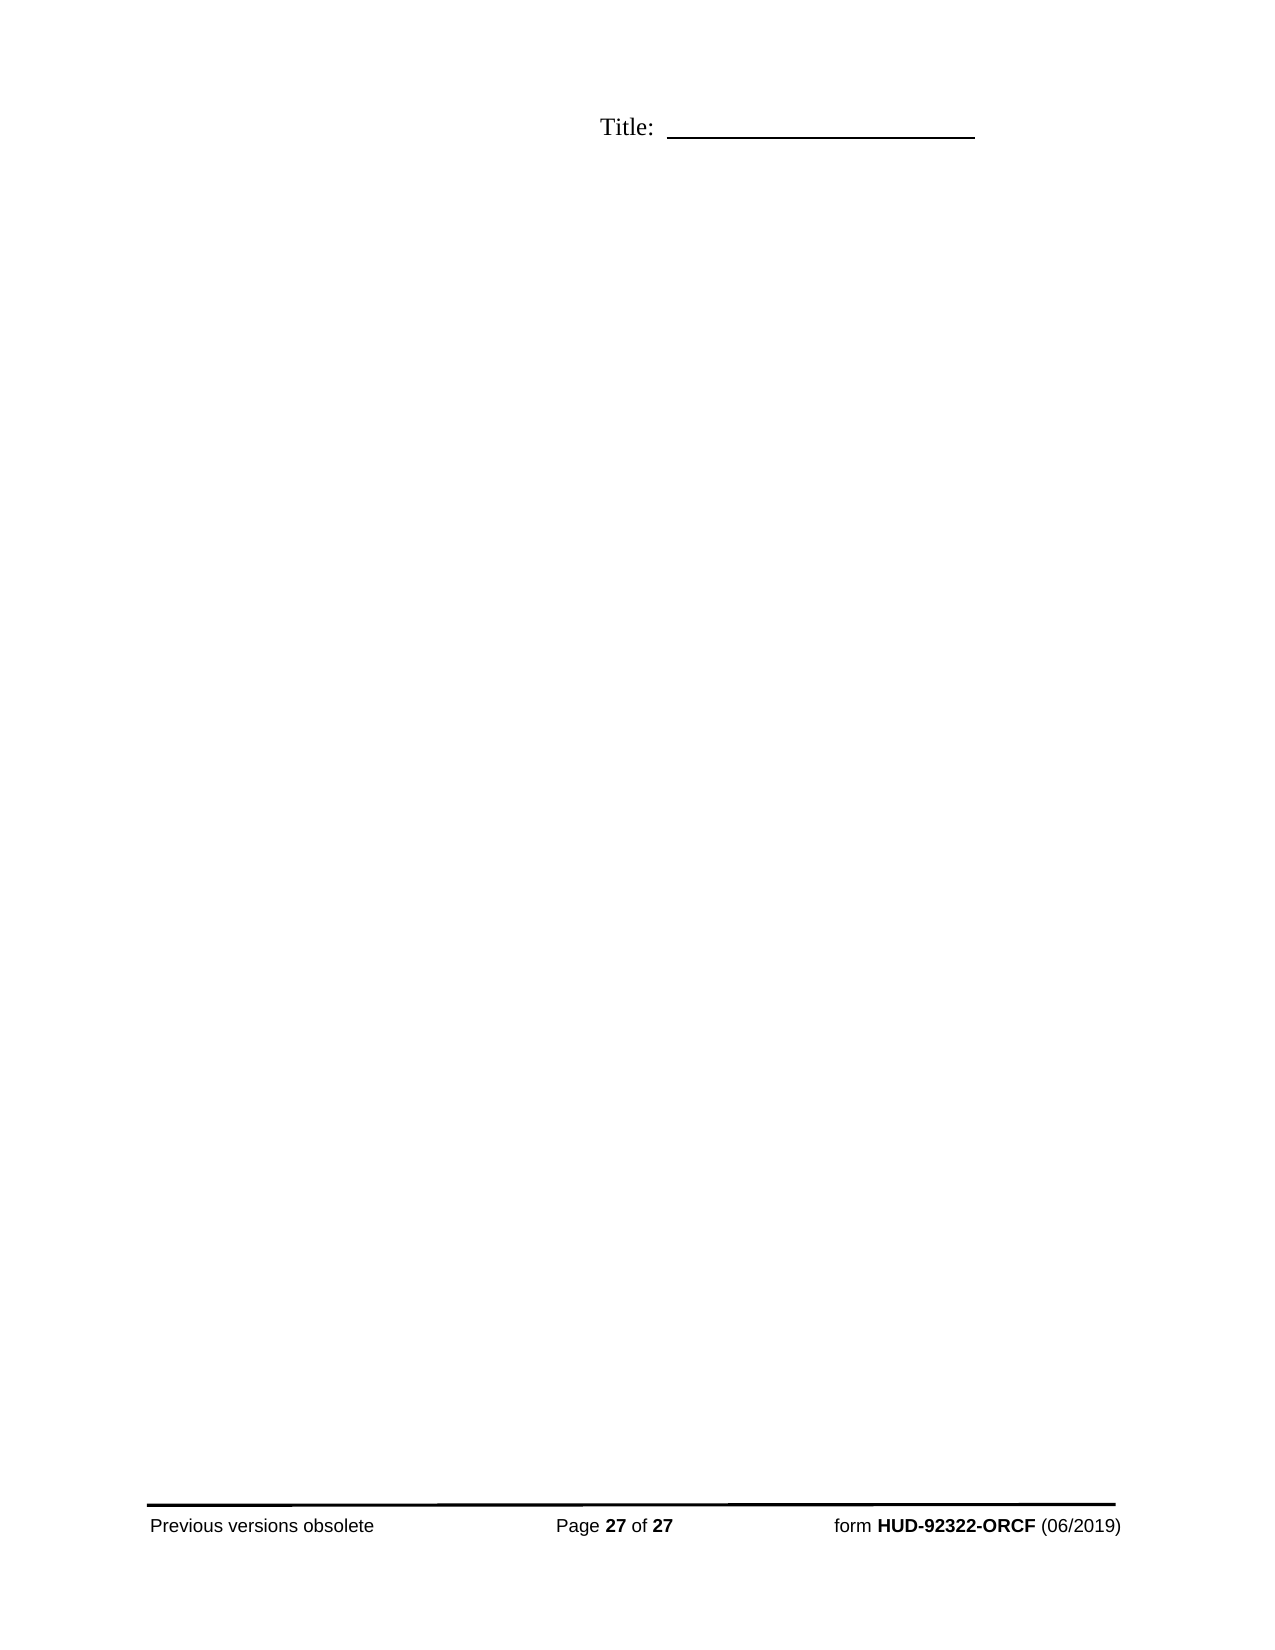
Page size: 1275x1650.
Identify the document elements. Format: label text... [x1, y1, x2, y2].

text Title: [600, 112, 1125, 141]
